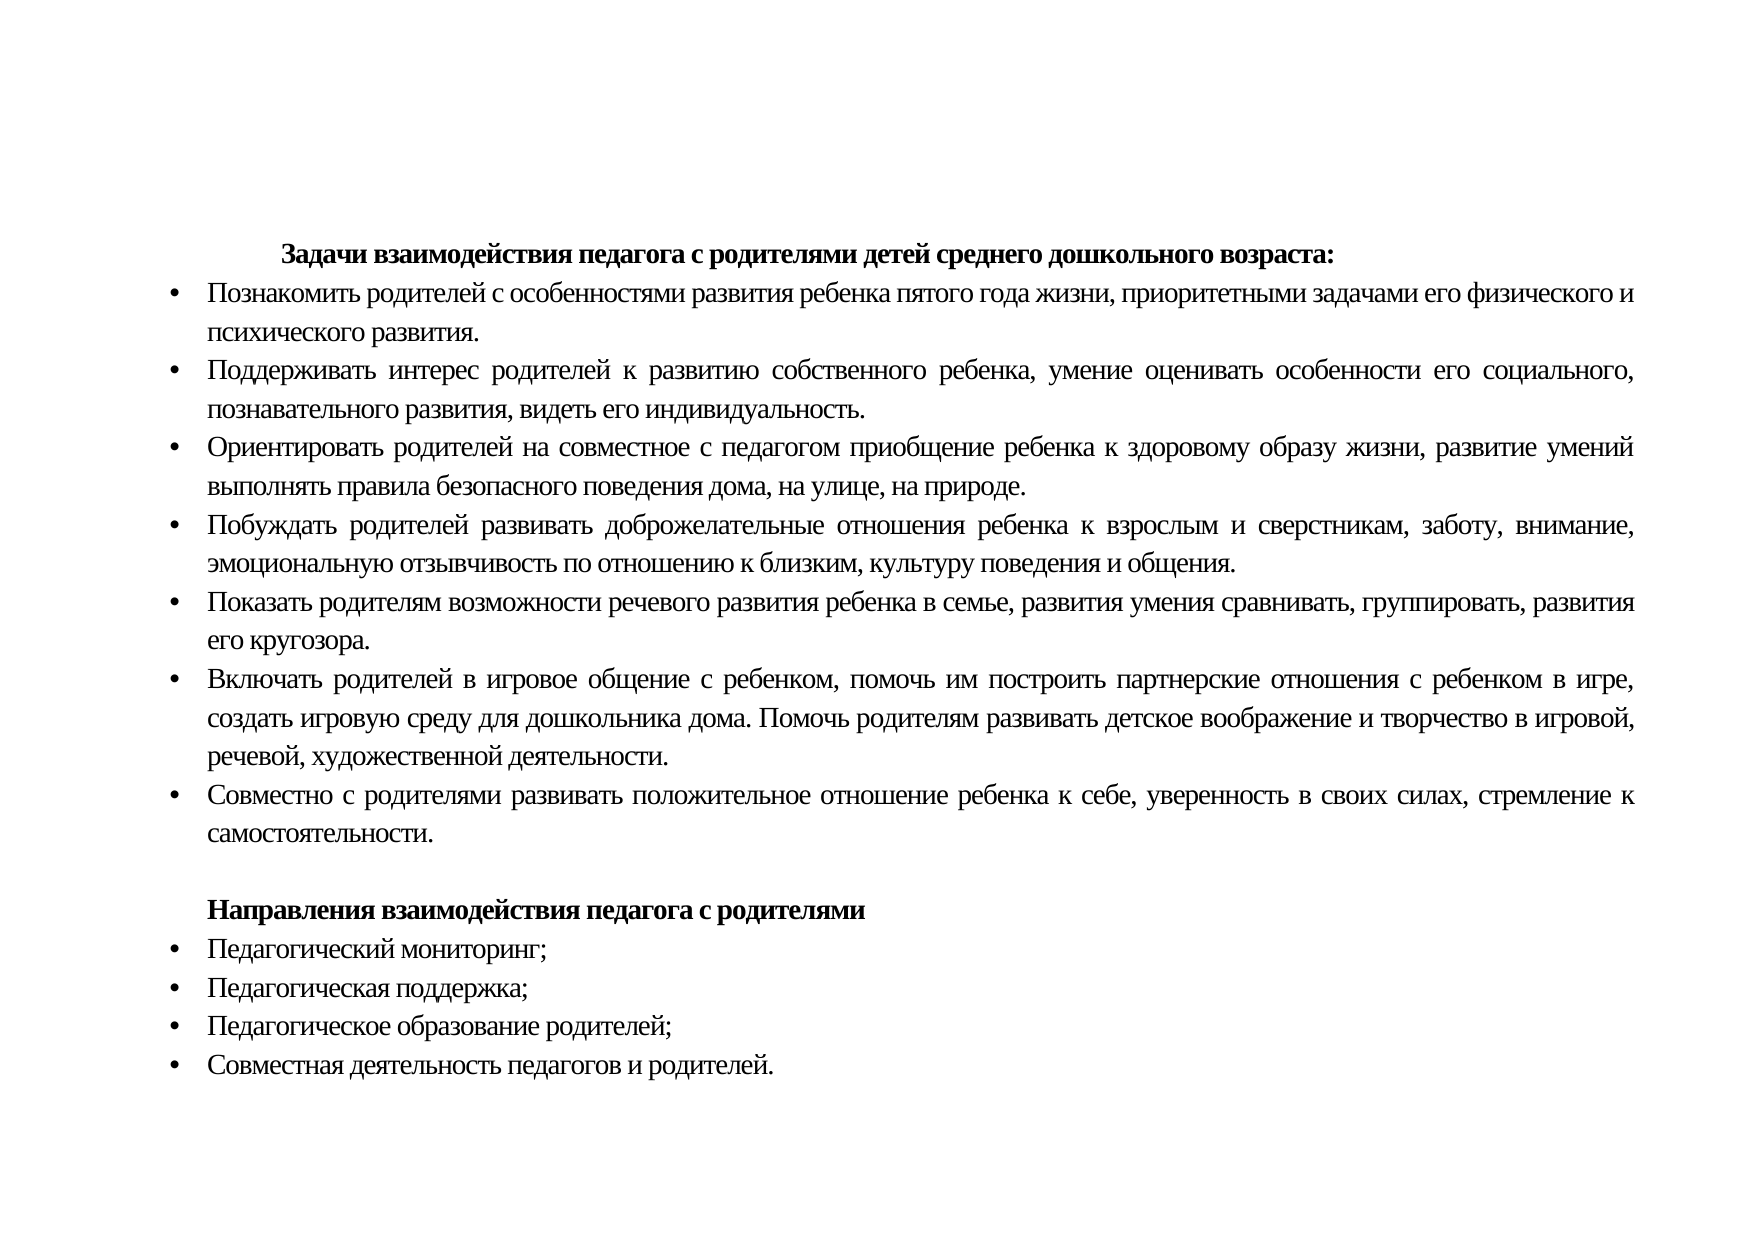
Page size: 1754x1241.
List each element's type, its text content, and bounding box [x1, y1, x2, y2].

list Совместно с родителями развивать положительное отношение ребенка к себе, уверенность в своих силах, стремление к самостоятельности. [169, 777, 1636, 849]
list Педагогическое образование родителей; [169, 1008, 1636, 1042]
list Педагогическая поддержка; [169, 970, 1636, 1003]
list Побуждать родителей развивать доброжелательные отношения ребенка к взрослым и сверстникам, заботу, внимание, эмоциональную отзывчивость по отношению к близким, культуру поведения и общения. [169, 507, 1636, 579]
list Ориентировать родителей на совместное с педагогом приобщение ребенка к здоровому образу жизни, развитие умений выполнять правила безопасного поведения дома, на улице, на природе. [169, 429, 1636, 502]
list Познакомить родителей с особенностями развития ребенка пятого года жизни, приоритетными задачами его физического и психического развития. [169, 275, 1636, 347]
text Направления взаимодействия педагога с родителями [207, 892, 1636, 926]
list Поддерживать интерес родителей к развитию собственного ребенка, умение оценивать особенности его социального, познавательного развития, видеть его индивидуальность. [169, 352, 1636, 424]
list Показать родителям возможности речевого развития ребенка в семье, развития умения сравнивать, группировать, развития его кругозора. [169, 584, 1636, 656]
list Включать родителей в игровое общение с ребенком, помочь им построить партнерские отношения с ребенком в игре, создать игровую среду для дошкольника дома. Помочь родителям развивать детское воображение и творчество в игровой, речевой, художественной деятельности. [169, 661, 1636, 772]
text Задачи взаимодействия педагога с родителями детей среднего дошкольного возраста: [207, 237, 1636, 270]
list Педагогический мониторинг; [169, 931, 1636, 965]
list Совместная деятельность педагогов и родителей. [169, 1047, 1636, 1081]
